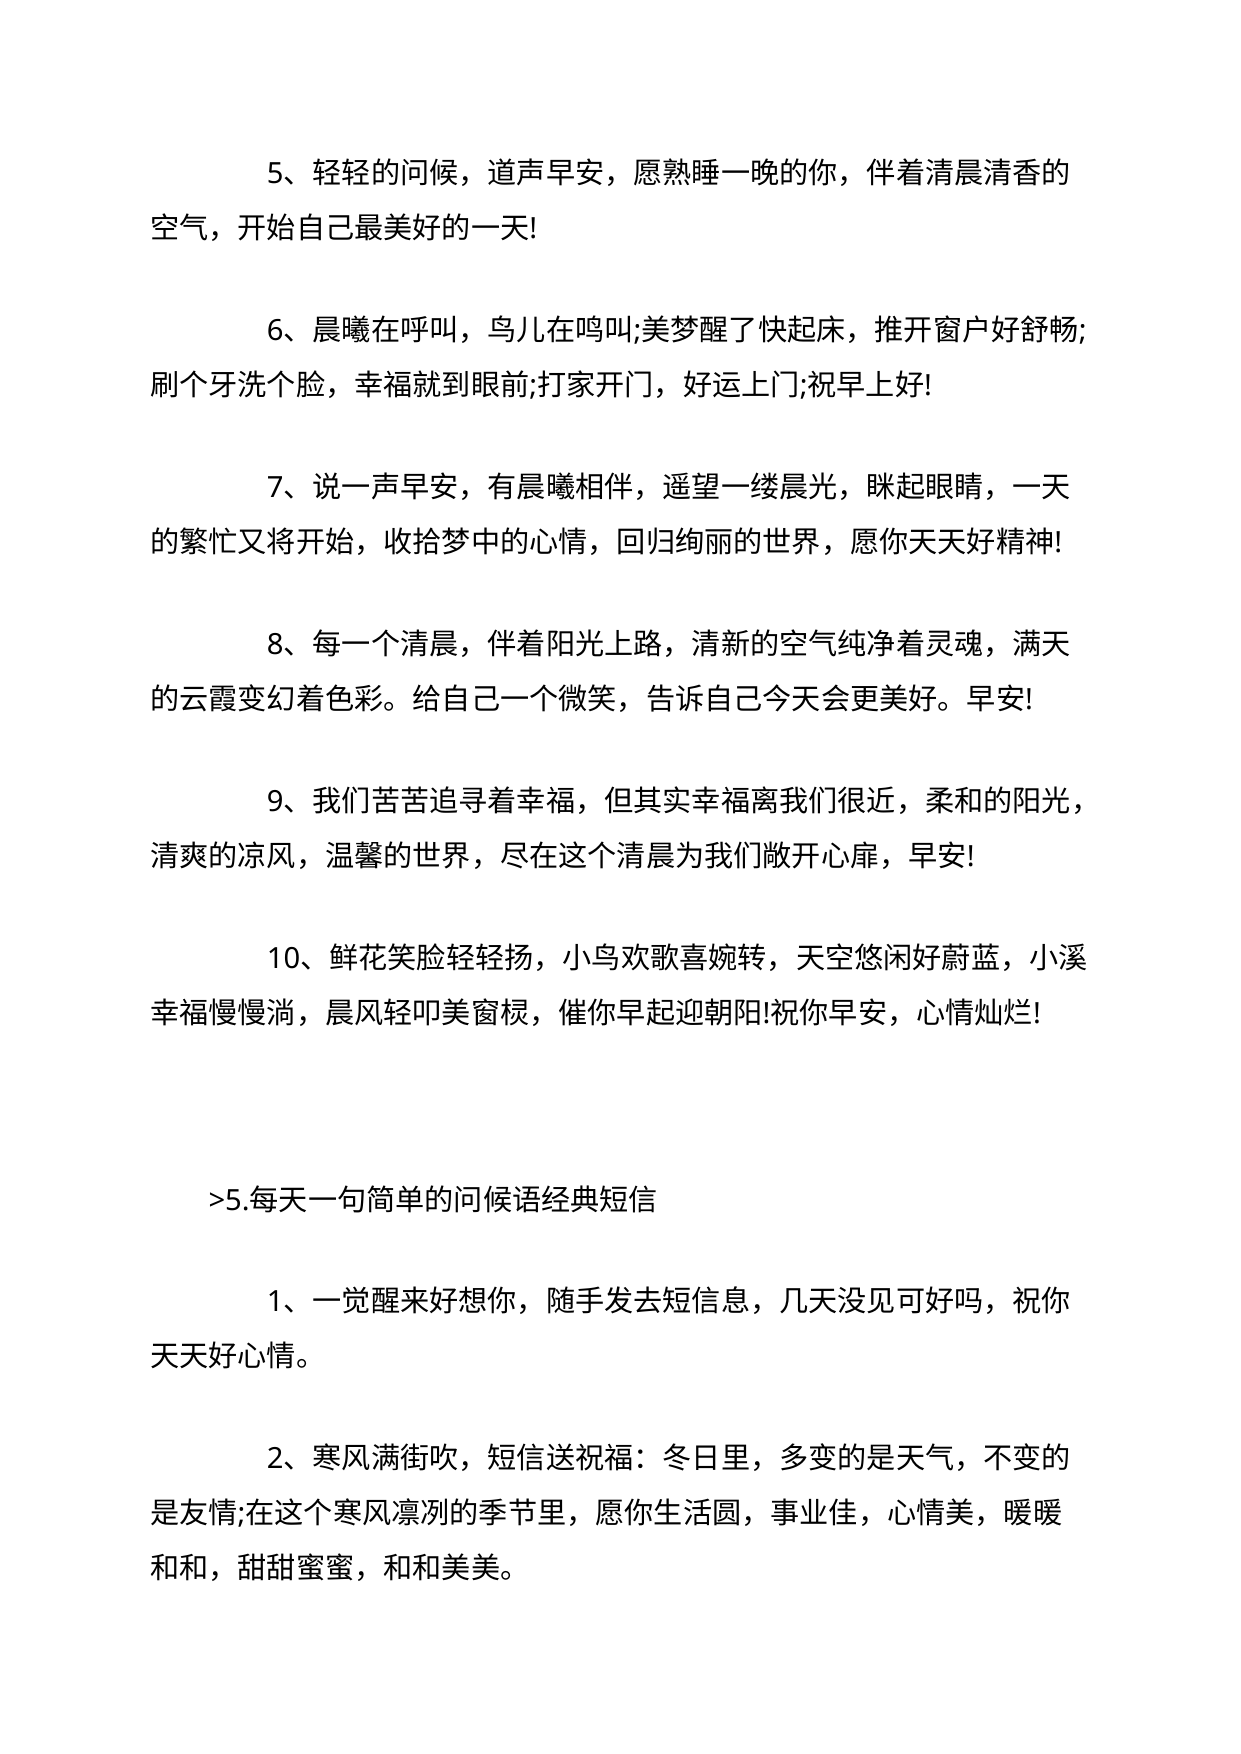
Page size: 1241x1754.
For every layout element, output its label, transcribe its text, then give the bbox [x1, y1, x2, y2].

text 7、说一声早安，有晨曦相伴，遥望一缕晨光，眯起眼睛，一天的繁忙又将开始，收拾梦中的心情，回归绚丽的世界，愿你天天好精神! [150, 464, 1090, 561]
text 10、鲜花笑脸轻轻扬，小鸟欢歌喜婉转，天空悠闲好蔚蓝，小溪幸福慢慢淌，晨风轻叩美窗棂，催你早起迎朝阳!祝你早安，心情灿烂! [150, 935, 1090, 1032]
text >5.每天一句简单的问候语经典短信 [150, 1176, 1090, 1218]
text 1、一觉醒来好想你，随手发去短信息，几天没见可好吗，祝你天天好心情。 [150, 1278, 1090, 1375]
text 6、晨曦在呼叫，鸟儿在鸣叫;美梦醒了快起床，推开窗户好舒畅;刷个牙洗个脸，幸福就到眼前;打家开门，好运上门;祝早上好! [150, 307, 1090, 404]
text 9、我们苦苦追寻着幸福，但其实幸福离我们很近，柔和的阳光，清爽的凉风，温馨的世界，尽在这个清晨为我们敞开心扉，早安! [150, 778, 1090, 875]
text 8、每一个清晨，伴着阳光上路，清新的空气纯净着灵魂，满天的云霞变幻着色彩。给自己一个微笑，告诉自己今天会更美好。早安! [150, 621, 1090, 718]
text 5、轻轻的问候，道声早安，愿熟睡一晚的你，伴着清晨清香的空气，开始自己最美好的一天! [150, 150, 1090, 247]
text 2、寒风满街吹，短信送祝福：冬日里，多变的是天气，不变的是友情;在这个寒风凛冽的季节里，愿你生活圆，事业佳，心情美，暖暖和和，甜甜蜜蜜，和和美美。 [150, 1435, 1090, 1587]
